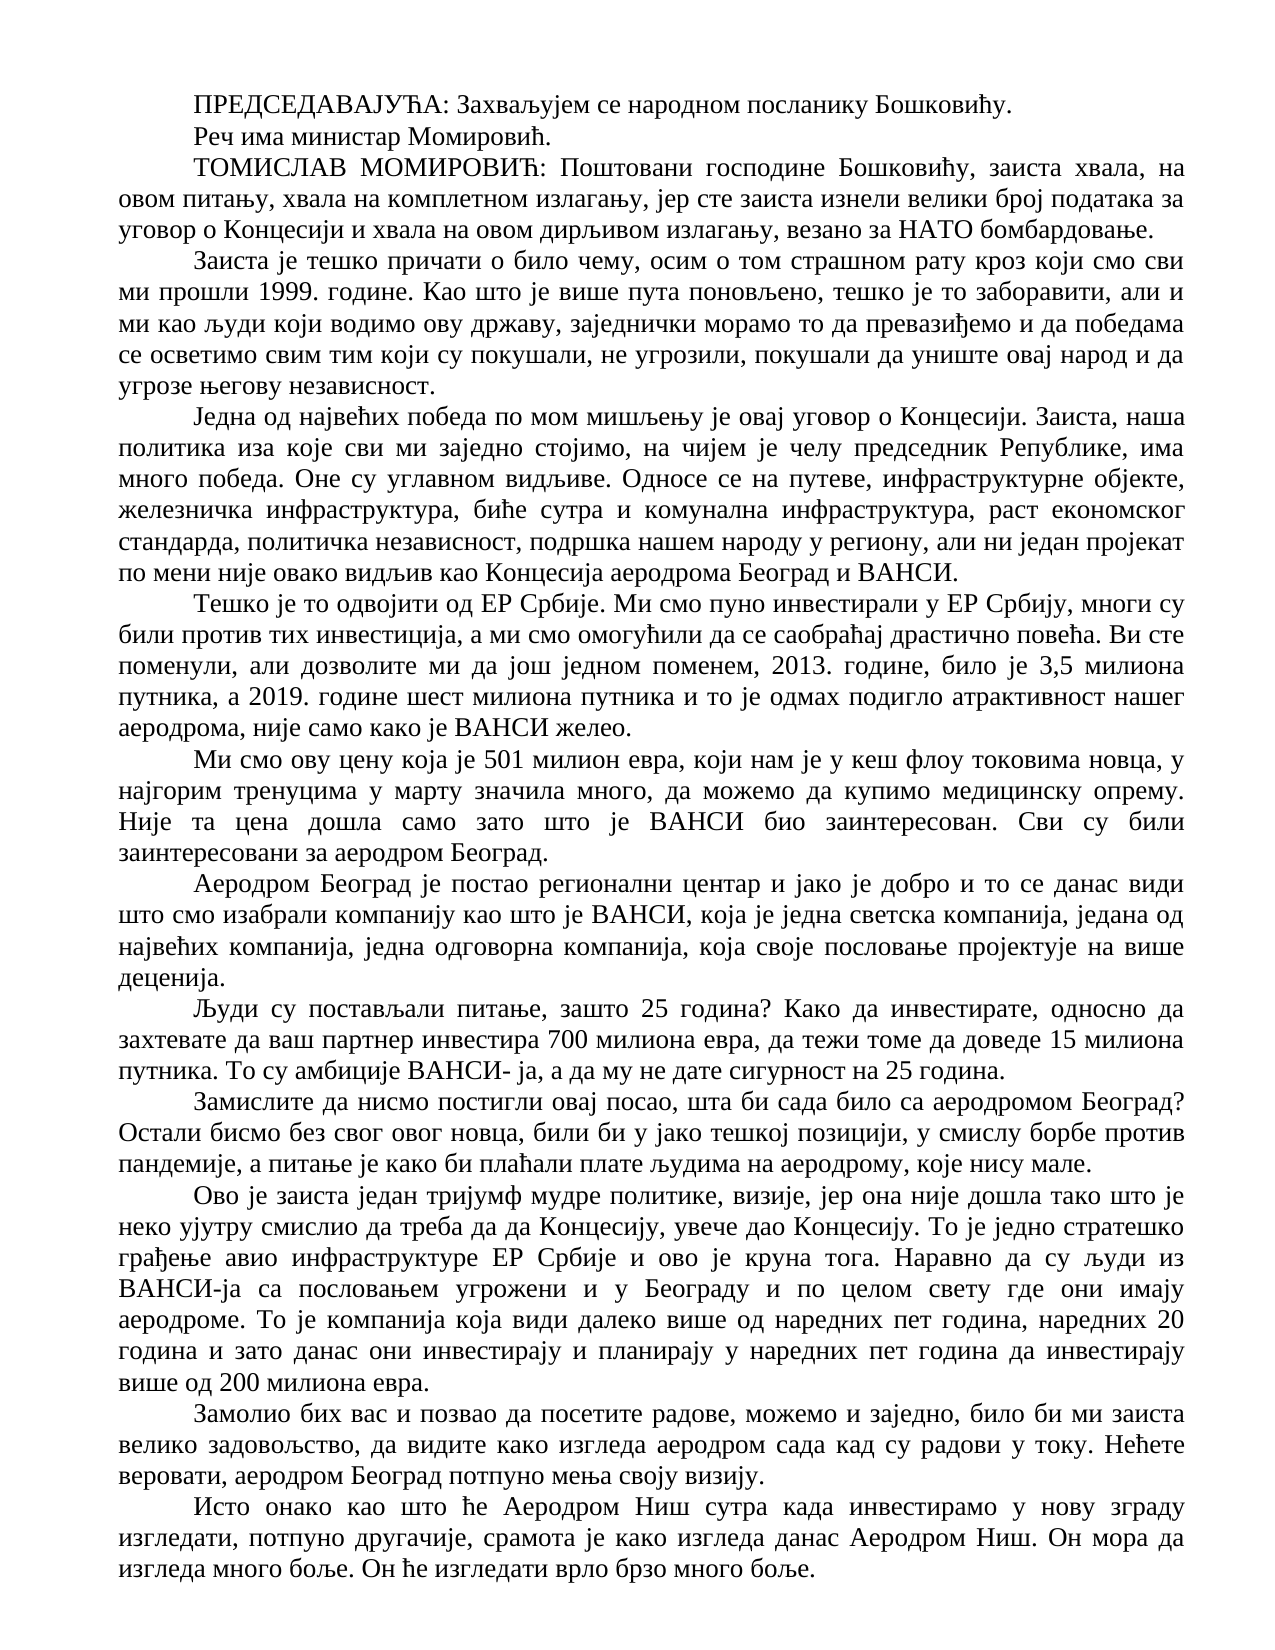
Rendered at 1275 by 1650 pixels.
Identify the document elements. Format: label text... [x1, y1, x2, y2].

text ПРЕДСЕДАВАЈУЋА: Захваљујем се народном посланику Бошковићу. [118, 89, 1186, 120]
text ТОМИСЛАВ МОМИРОВИЋ: Поштовани господине Бошковићу, заиста хвала, на овом питању, хвала на комплетном излагању, јер сте заиста изнели велики број података за уговор о Концесији и хвала на овом дирљивом излагању, везано за НАТО бомбардовање. [118, 151, 1186, 244]
text Реч има министар Момировић. [118, 120, 1186, 151]
text Замислите да нисмо постигли овај посао, шта би сада било са аеродромом Београд? Остали бисмо без свог овог новца, били би у јако тешкој позицији, у смислу борбе против пандемије, а питање је како би плаћали плате људима на аеродрому, које нису мале. [118, 1085, 1186, 1179]
text Ми смо ову цену која је 501 милион евра, који нам је у кеш флоу токовима новца, у најгорим тренуцима у марту значила много, да можемо да купимо медицинску опрему. Није та цена дошла само зато што је ВАНСИ био заинтересован. Сви су били заинтересовани за аеродром Београд. [118, 743, 1186, 867]
text Људи су постављали питање, зашто 25 година? Како да инвестирате, односно да захтевате да ваш партнер инвестира 700 милиона евра, да тежи томе да доведе 15 милиона путника. То су амбиције ВАНСИ- ја, а да му не дате сигурност на 25 година. [118, 992, 1186, 1085]
text Ово је заиста један тријумф мудре политике, визије, јер она није дошла тако што је неко ујутру смислио да треба да да Концесију, увече дао Концесију. То је једно стратешко грађење авио инфраструктуре ЕР Србије и ово је круна тога. Наравно да су људи из ВАНСИ-ја са пословањем угрожени и у Београду и по целом свету где они имају аеродроме. То је компанија која види далеко више од наредних пет година, наредних 20 година и зато данас они инвестирају и планирају у наредних пет година да инвестирају више од 200 милиона евра. [118, 1179, 1186, 1397]
text Заиста је тешко причати о било чему, осим о том страшном рату кроз који смо сви ми прошли 1999. године. Као што је више пута поновљено, тешко је то заборавити, али и ми као људи који водимо ову државу, заједнички морамо то да превазиђемо и да победама се осветимо свим тим који су покушали, не угрозили, покушали да униште овај народ и да угрозе његову независност. [118, 244, 1186, 400]
text Замолио бих вас и позвао да посетите радове, можемо и заједно, било би ми заиста велико задовољство, да видите како изгледа аеродром сада кад су радови у току. Нећете веровати, аеродром Београд потпуно мења своју визију. [118, 1397, 1186, 1490]
text Аеродром Београд је постао регионални центар и јако је добро и то се данас види што смо изабрали компанију као што је ВАНСИ, која је једна светска компанија, једана од највећих компанија, једна одговорна компанија, која своје пословање пројектује на више деценија. [118, 867, 1186, 992]
text Исто онако као што ће Аеродром Ниш сутра када инвестирамо у нову зграду изгледати, потпуно другачије, срамота је како изгледа данас Аеродром Ниш. Он мора да изгледа много боље. Он ће изгледати врло брзо много боље. [118, 1490, 1186, 1584]
text Једна од највећих победа по мом мишљењу је овај уговор о Концесији. Заиста, наша политика иза које сви ми заједно стојимо, на чијем је челу председник Републике, има много победа. Оне су углавном видљиве. Односе се на путеве, инфраструктурне објекте, железничка инфраструктура, биће сутра и комунална инфраструктура, раст економског стандарда, политичка независност, подршка нашем народу у региону, али ни један пројекат по мени није овако видљив као Концесија аеродрома Београд и ВАНСИ. [118, 400, 1186, 587]
text Тешко је то одвојити од ЕР Србије. Ми смо пуно инвестирали у ЕР Србију, многи су били против тих инвестиција, а ми смо омогућили да се саобраћај драстично повећа. Ви сте поменули, али дозволите ми да још једном поменем, 2013. године, било је 3,5 милиона путника, а 2019. године шест милиона путника и то је одмах подигло атрактивност нашег аеродрома, није само како је ВАНСИ желео. [118, 587, 1186, 743]
